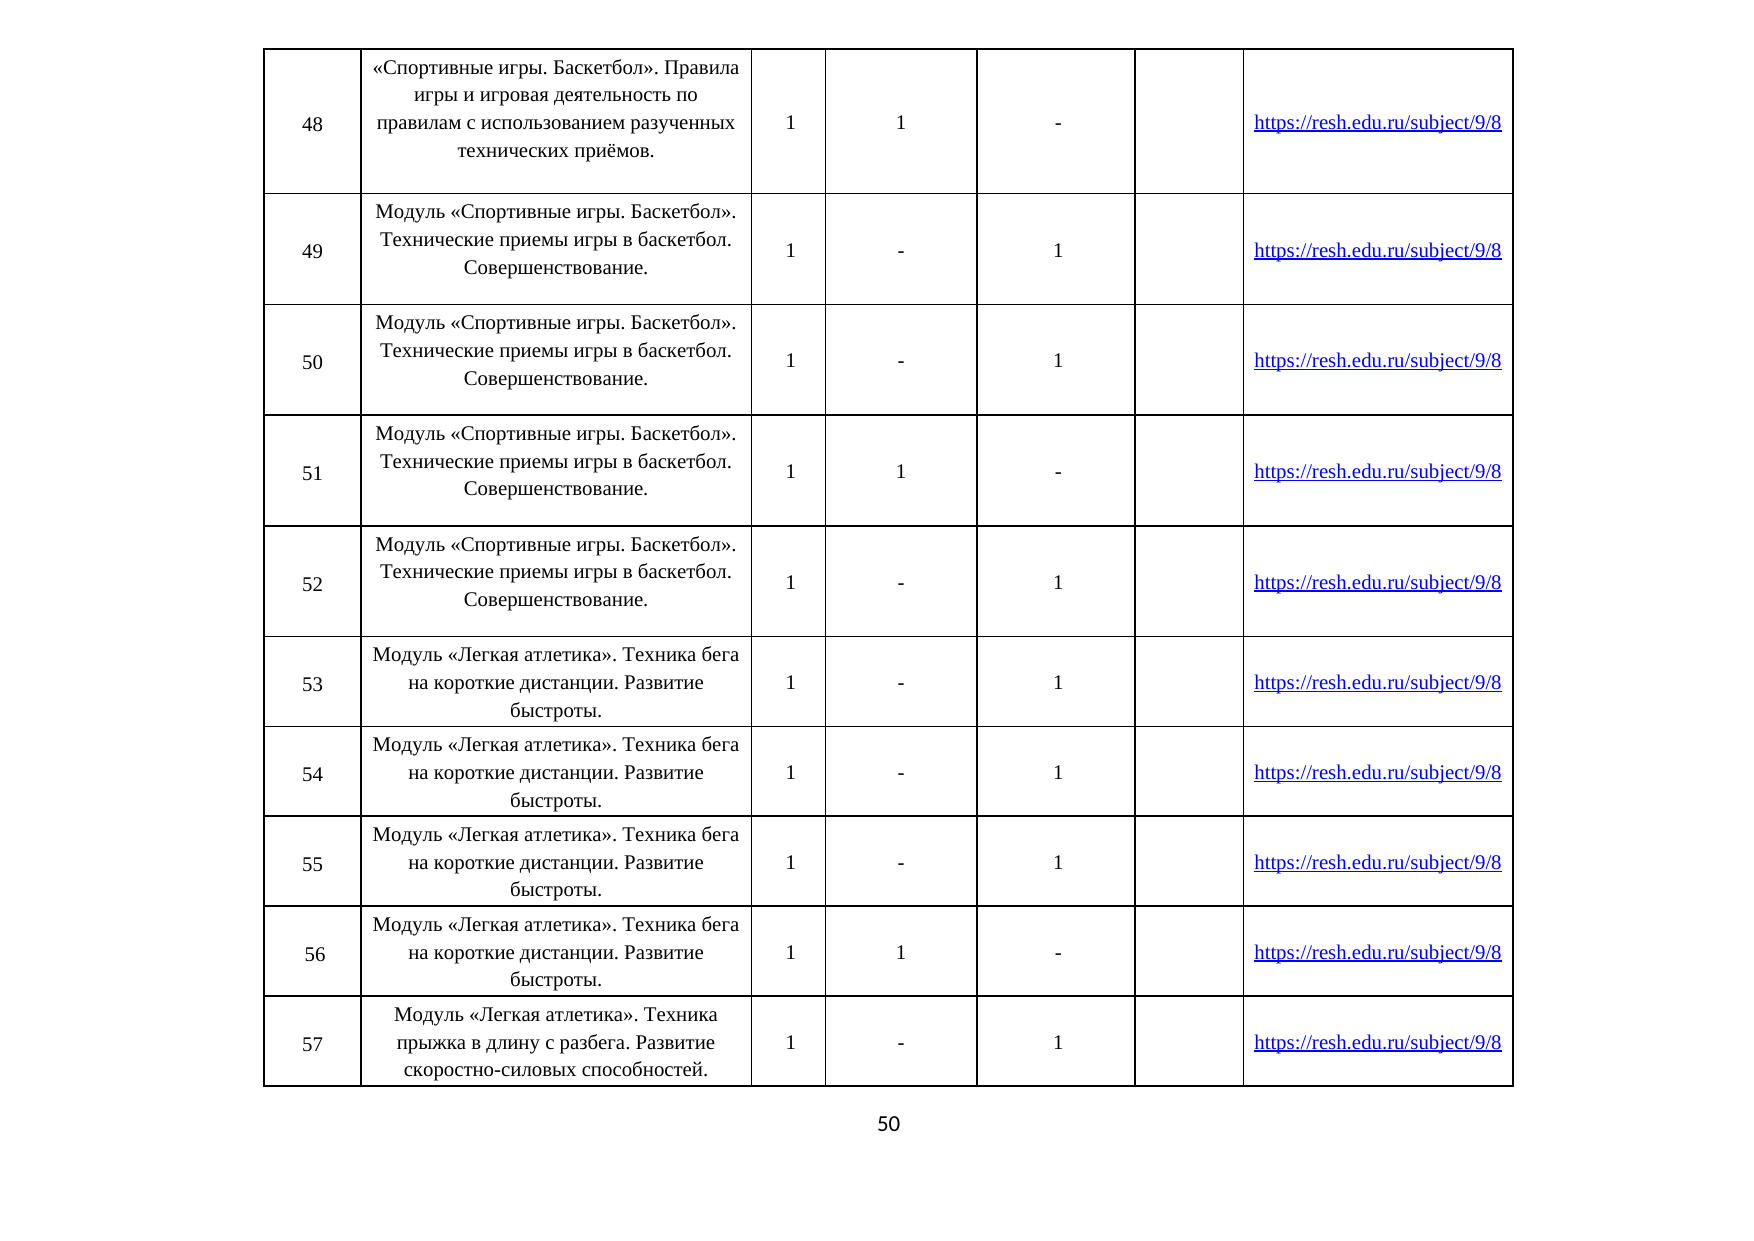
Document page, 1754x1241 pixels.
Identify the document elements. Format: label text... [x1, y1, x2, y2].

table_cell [362, 50, 751, 193]
table_cell - [826, 637, 976, 726]
table_cell 1 [752, 997, 825, 1085]
table_cell [1136, 416, 1243, 525]
table_cell https://resh.edu.ru/subject/9/8 [1244, 727, 1512, 815]
table_cell [1136, 997, 1243, 1085]
table_cell 50 [265, 305, 360, 414]
table_cell Модуль «Спортивные игры. Баскетбол». Технические приемы игры в баскетбол. Совершенствование. [362, 305, 751, 414]
table_cell https://resh.edu.ru/subject/9/8 [1244, 907, 1512, 995]
table_cell [1136, 194, 1243, 303]
table_cell Модуль «Спортивные игры. Баскетбол». Технические приемы игры в баскетбол. Совершенствование. [362, 416, 751, 525]
table_cell 1 [752, 416, 825, 525]
table_cell https://resh.edu.ru/subject/9/8 [1244, 416, 1512, 525]
table_cell [1136, 727, 1243, 815]
table_cell 1 [752, 727, 825, 815]
table_cell 1 [752, 194, 825, 303]
table_cell 48 [265, 50, 360, 193]
table_cell 1 [826, 907, 976, 995]
table_cell https://resh.edu.ru/subject/9/8 [1244, 637, 1512, 726]
table_cell 57 [265, 997, 360, 1085]
table_cell - [826, 727, 976, 815]
table_cell 1 [826, 50, 976, 193]
table_cell Модуль «Легкая атлетика». Техника бега на короткие дистанции. Развитие быстроты. [362, 817, 751, 905]
table_cell [1136, 50, 1243, 193]
table_cell Модуль «Легкая атлетика». Техника бега на короткие дистанции. Развитие быстроты. [362, 727, 751, 815]
table_cell 1 [826, 416, 976, 525]
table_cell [1244, 997, 1512, 1085]
table_cell Модуль «Легкая атлетика». Техника бега на короткие дистанции. Развитие быстроты. [362, 637, 751, 726]
table_cell 51 [265, 416, 360, 525]
table_cell https://resh.edu.ru/subject/9/8 [1244, 817, 1512, 905]
table_cell [1136, 305, 1243, 414]
table_cell - [978, 416, 1134, 525]
table_cell https://resh.edu.ru/subject/9/8 [1244, 194, 1512, 303]
table_cell - [826, 527, 976, 636]
table_cell https://resh.edu.ru/subject/9/8 [1244, 527, 1512, 636]
table_cell - [978, 907, 1134, 995]
table_cell - [826, 997, 976, 1085]
table_cell [1136, 907, 1243, 995]
table_cell 53 [265, 637, 360, 726]
table_cell https://resh.edu.ru/subject/9/8 [1244, 305, 1512, 414]
table_cell Модуль «Легкая атлетика». Техника бега на короткие дистанции. Развитие быстроты. [362, 907, 751, 995]
table_cell 52 [265, 527, 360, 636]
table_cell 1 [978, 527, 1134, 636]
table_cell [1136, 817, 1243, 905]
table_cell - [826, 817, 976, 905]
table_cell - [826, 194, 976, 303]
table_cell 55 [265, 817, 360, 905]
table_cell 1 [978, 305, 1134, 414]
table_cell 56 [265, 907, 360, 995]
table_cell 1 [752, 305, 825, 414]
table_cell 1 [752, 527, 825, 636]
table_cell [1244, 50, 1512, 193]
table_cell Модуль «Спортивные игры. Баскетбол». Технические приемы игры в баскетбол. Совершенствование. [362, 194, 751, 303]
table_cell 1 [978, 817, 1134, 905]
table_cell 1 [978, 997, 1134, 1085]
table_cell [1136, 637, 1243, 726]
table_cell - [978, 50, 1134, 193]
table_cell 1 [978, 194, 1134, 303]
table_cell Модуль «Легкая атлетика». Техника прыжка в длину с разбега. Развитие скоростно-силовых способностей. [362, 997, 751, 1085]
table_cell 1 [752, 907, 825, 995]
table_cell 1 [752, 817, 825, 905]
table_cell 1 [978, 727, 1134, 815]
table_cell 54 [265, 727, 360, 815]
table_cell 1 [978, 637, 1134, 726]
table_cell 1 [752, 50, 825, 193]
table_cell 1 [752, 637, 825, 726]
table_cell 49 [265, 194, 360, 303]
table_cell - [826, 305, 976, 414]
table_cell Модуль «Спортивные игры. Баскетбол». Технические приемы игры в баскетбол. Совершенствование. [362, 527, 751, 636]
table_cell [1136, 527, 1243, 636]
